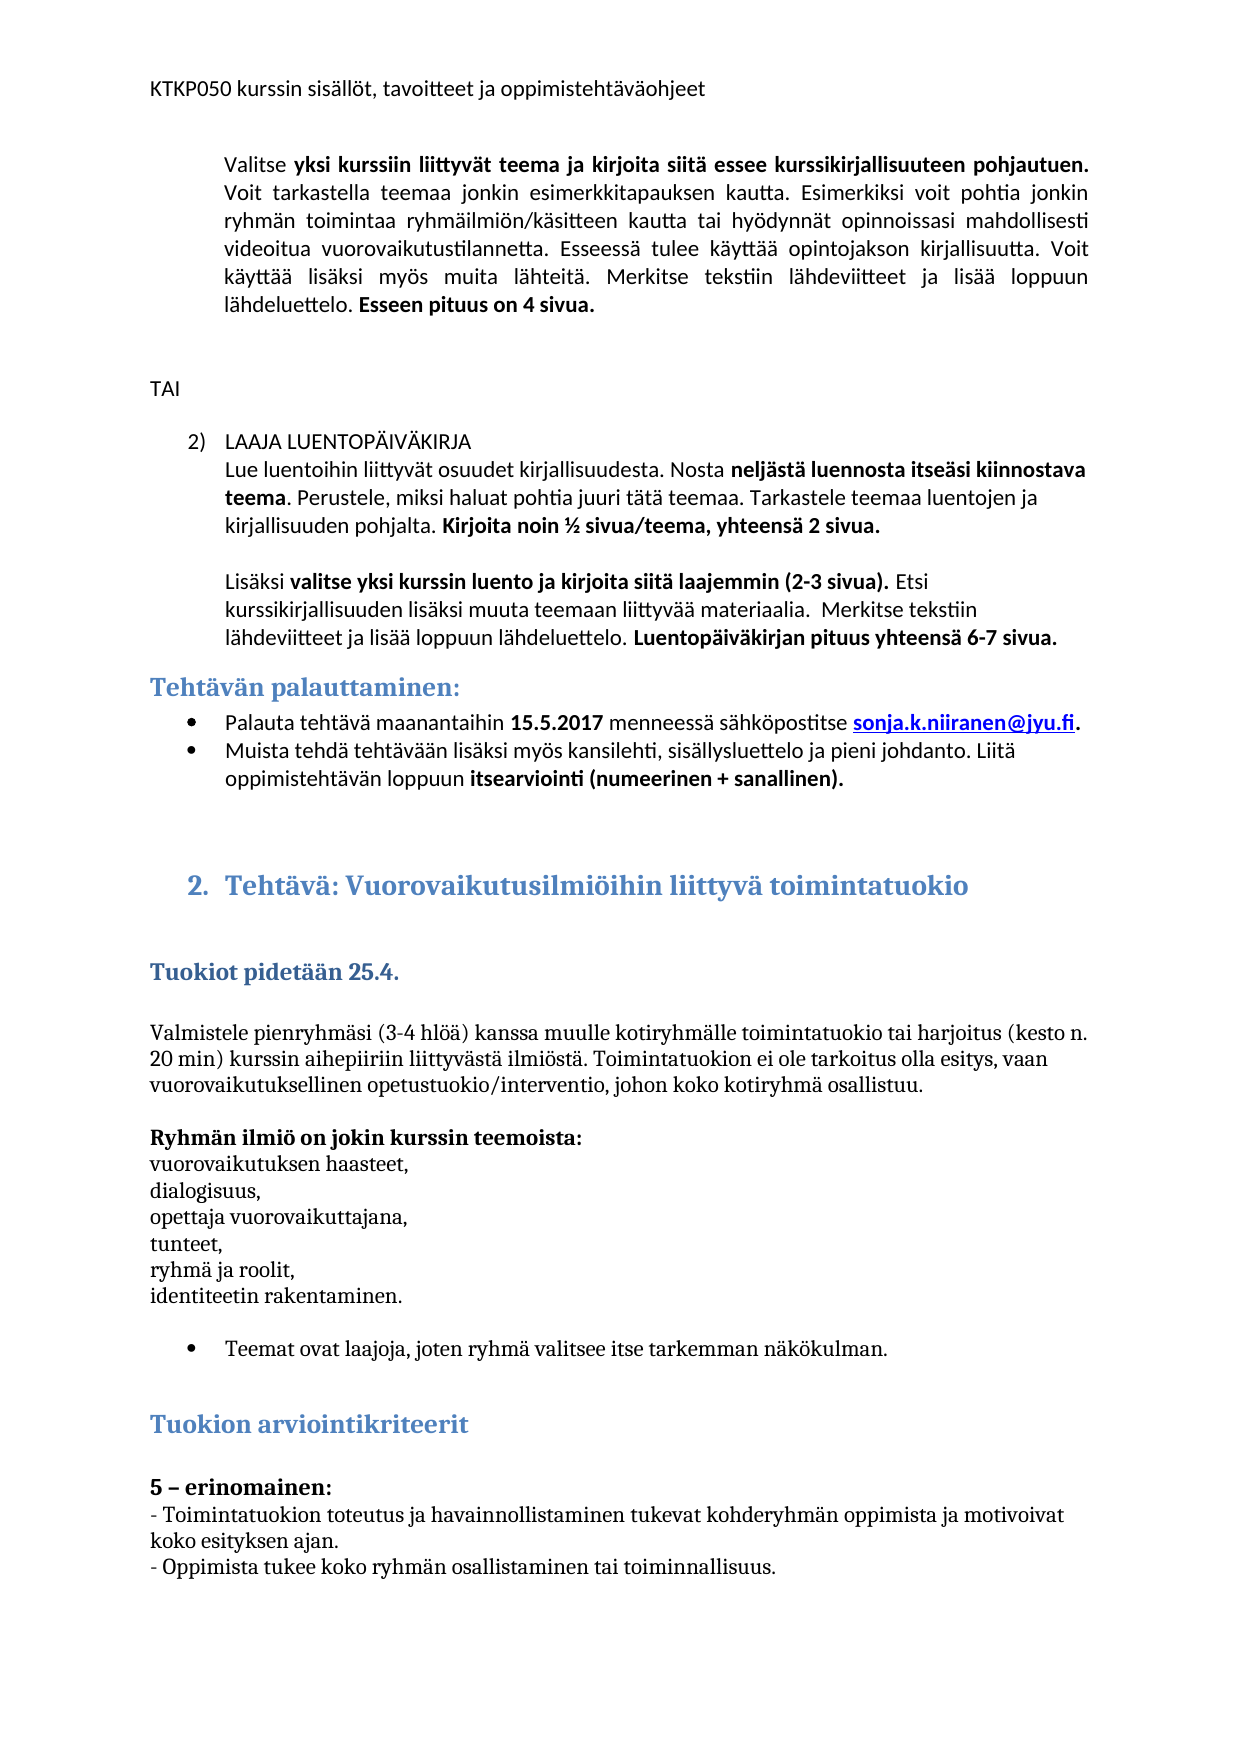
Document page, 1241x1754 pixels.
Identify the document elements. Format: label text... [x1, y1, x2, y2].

text tunteet, [150, 1230, 1090, 1257]
text TAI [150, 374, 1090, 402]
list LAAJA LUENTOPÄIVÄKIRJA [187, 427, 1090, 455]
subtitle Tuokiot pidetään 25.4. [150, 958, 1090, 986]
list Lisäksi valitse yksi kurssin luento ja kirjoita siitä laajemmin (2-3 sivua). Etsi kurssikirjallisuuden lisäksi muuta teemaan liittyvää materiaalia. Merkitse tekstiin lähdeviitteet ja lisää loppuun lähdeluettelo. Luentopäiväkirjan pituus yhteensä 6-7 sivua. [225, 567, 1090, 651]
list Valitse yksi kurssiin liittyvät teema ja kirjoita siitä essee kurssikirjallisuuteen pohjautuen. Voit tarkastella teemaa jonkin esimerkkitapauksen kautta. Esimerkiksi voit pohtia jonkin ryhmän toimintaa ryhmäilmiön/käsitteen kautta tai hyödynnät opinnoissasi mahdollisesti videoitua vuorovaikutustilannetta. Esseessä tulee käyttää opintojakson kirjallisuutta. Voit käyttää lisäksi myös muita lähteitä. Merkitse tekstiin lähdeviitteet ja lisää loppuun lähdeluettelo. Esseen pituus on 4 sivua. [224, 150, 1090, 318]
list Muista tehdä tehtävään lisäksi myös kansilehti, sisällysluettelo ja pieni johdanto. Liitä oppimistehtävän loppuun itsearviointi (numeerinen + sanallinen). [187, 736, 1090, 792]
text opettaja vuorovaikuttajana, [150, 1204, 1090, 1230]
subtitle Tuokion arviointikriteerit [150, 1409, 1090, 1440]
text - Toimintatuokion toteutus ja havainnollistaminen tukevat kohderyhmän oppimista ja motivoivat koko esityksen ajan. [150, 1501, 1090, 1554]
text Ryhmän ilmiö on jokin kurssin teemoista: [150, 1125, 1090, 1151]
text dialogisuus, [150, 1178, 1090, 1204]
list Palauta tehtävä maanantaihin 15.5.2017 menneessä sähköpostitse sonja.k.niiranen@jyu.fi. [187, 708, 1090, 736]
text vuorovaikutuksen haasteet, [150, 1151, 1090, 1178]
text Valmistele pienryhmäsi (3-4 hlöä) kanssa muulle kotiryhmälle toimintatuokio tai harjoitus (kesto n. 20 min) kurssin aihepiiriin liittyvästä ilmiöstä. Toimintatuokion ei ole tarkoitus olla esitys, vaan vuorovaikutuksellinen opetustuokio/interventio, johon koko kotiryhmä osallistuu. [150, 1019, 1090, 1098]
text ryhmä ja roolit, [150, 1257, 1090, 1283]
text identiteetin rakentaminen. [150, 1283, 1090, 1309]
list Lue luentoihin liittyvät osuudet kirjallisuudesta. Nosta neljästä luennosta itseäsi kiinnostava teema. Perustele, miksi haluat pohtia juuri tätä teemaa. Tarkastele teemaa luentojen ja kirjallisuuden pohjalta. Kirjoita noin ½ sivua/teema, yhteensä 2 sivua. [225, 455, 1090, 539]
text - Oppimista tukee koko ryhmän osallistaminen tai toiminnallisuus. [150, 1554, 1090, 1580]
list Teemat ovat laajoja, joten ryhmä valitsee itse tarkemman näkökulman. [187, 1336, 1090, 1362]
subtitle Tehtävän palauttaminen: [150, 672, 1090, 703]
subtitle Tehtävä: Vuorovaikutusilmiöihin liittyvä toimintatuokio [187, 869, 1090, 903]
text 5 – erinomainen: [150, 1474, 1090, 1501]
